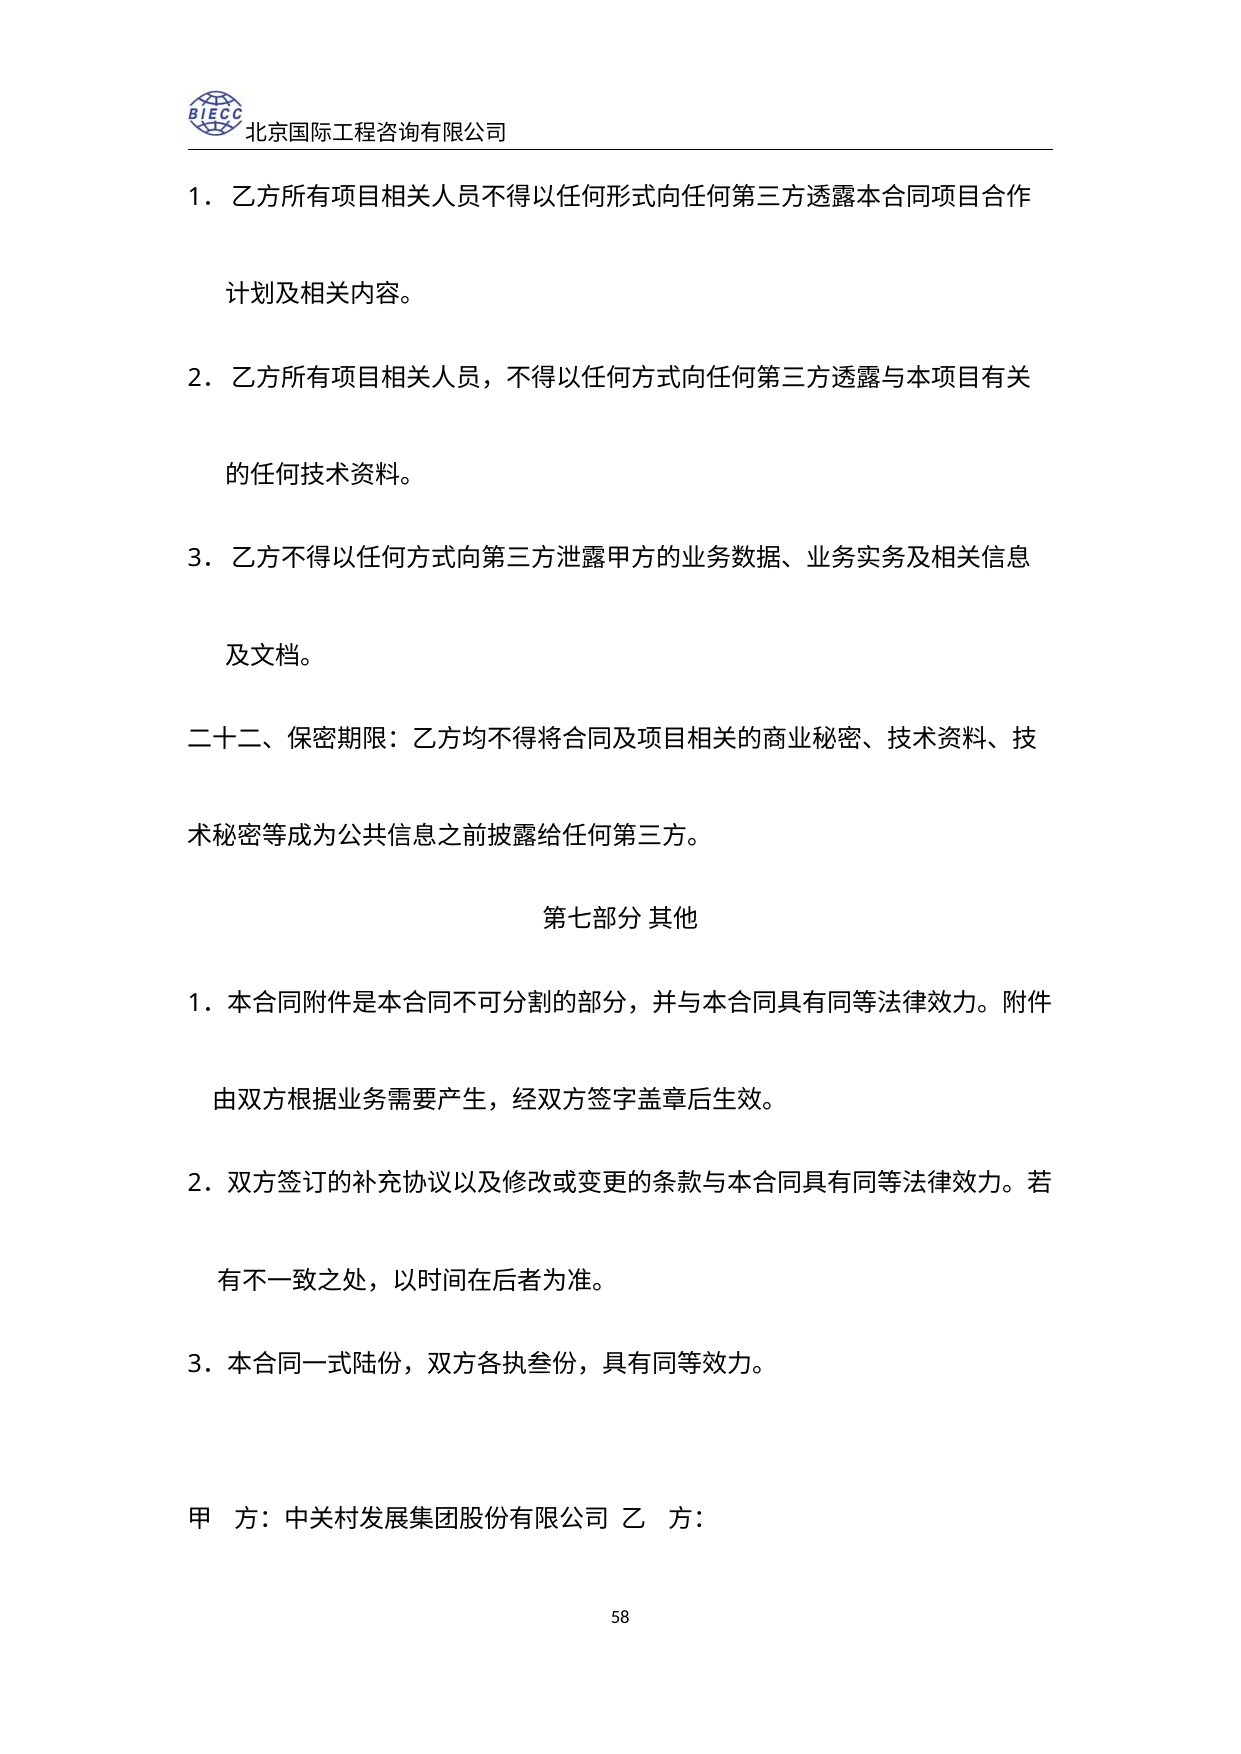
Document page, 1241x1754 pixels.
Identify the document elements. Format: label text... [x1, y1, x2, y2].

text 2．双方签订的补充协议以及修改或变更的条款与本合同具有同等法律效力。若有不一致之处，以时间在后者为准。 [187, 1148, 1053, 1311]
list 乙方不得以任何方式向第三方泄露甲方的业务数据、业务实务及相关信息及文档。 [187, 523, 1053, 686]
list 乙方所有项目相关人员不得以任何形式向任何第三方透露本合同项目合作计划及相关内容。 [187, 162, 1053, 324]
text 甲 方：中关村发展集团股份有限公司 乙 方： [187, 1484, 1053, 1549]
text 3．本合同一式陆份，双方各执叁份，具有同等效力。 [187, 1329, 1053, 1394]
text 第七部分 其他 [187, 884, 1053, 949]
list 乙方所有项目相关人员，不得以任何方式向任何第三方透露与本项目有关的任何技术资料。 [187, 343, 1053, 505]
picture [187, 88, 245, 141]
text 二十二、保密期限：乙方均不得将合同及项目相关的商业秘密、技术资料、技术秘密等成为公共信息之前披露给任何第三方。 [187, 704, 1053, 866]
text 1．本合同附件是本合同不可分割的部分，并与本合同具有同等法律效力。附件由双方根据业务需要产生，经双方签字盖章后生效。 [187, 968, 1053, 1130]
